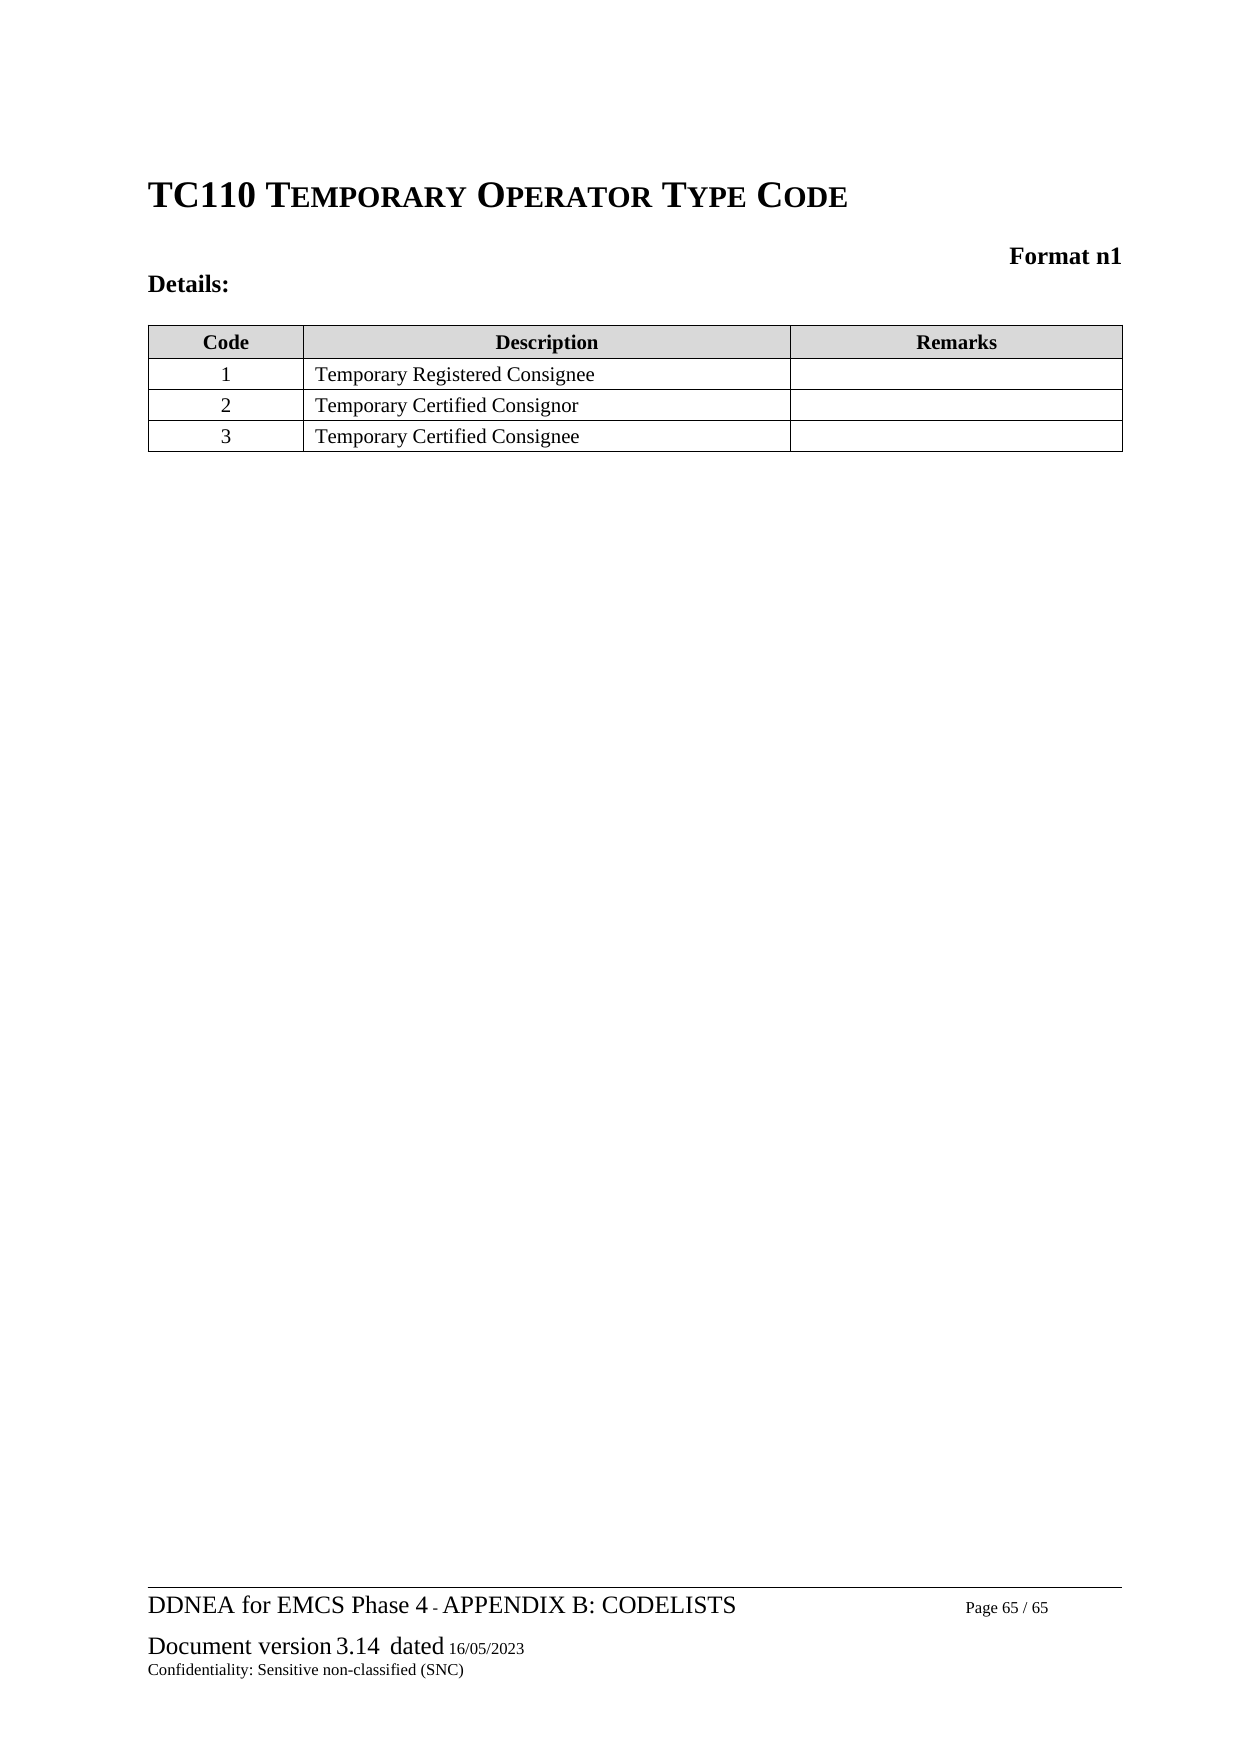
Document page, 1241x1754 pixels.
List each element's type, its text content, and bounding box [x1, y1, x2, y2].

table_header Remarks [791, 326, 1122, 358]
table_cell [791, 421, 1122, 451]
table_cell 3 [149, 421, 303, 451]
table_header Description [304, 326, 790, 358]
subtitle TC110 Temporary Operator Type Code [148, 173, 1122, 216]
table_cell 1 [149, 359, 303, 389]
table_header Code [149, 326, 303, 358]
table_cell Temporary Registered Consignee [304, 359, 790, 389]
table_cell [791, 359, 1122, 389]
table_cell Temporary Certified Consignor [304, 390, 790, 420]
text Format n1 [148, 241, 1122, 269]
text Details: [148, 269, 1122, 298]
table_cell [791, 390, 1122, 420]
table_cell 2 [149, 390, 303, 420]
table_cell Temporary Certified Consignee [304, 421, 790, 451]
